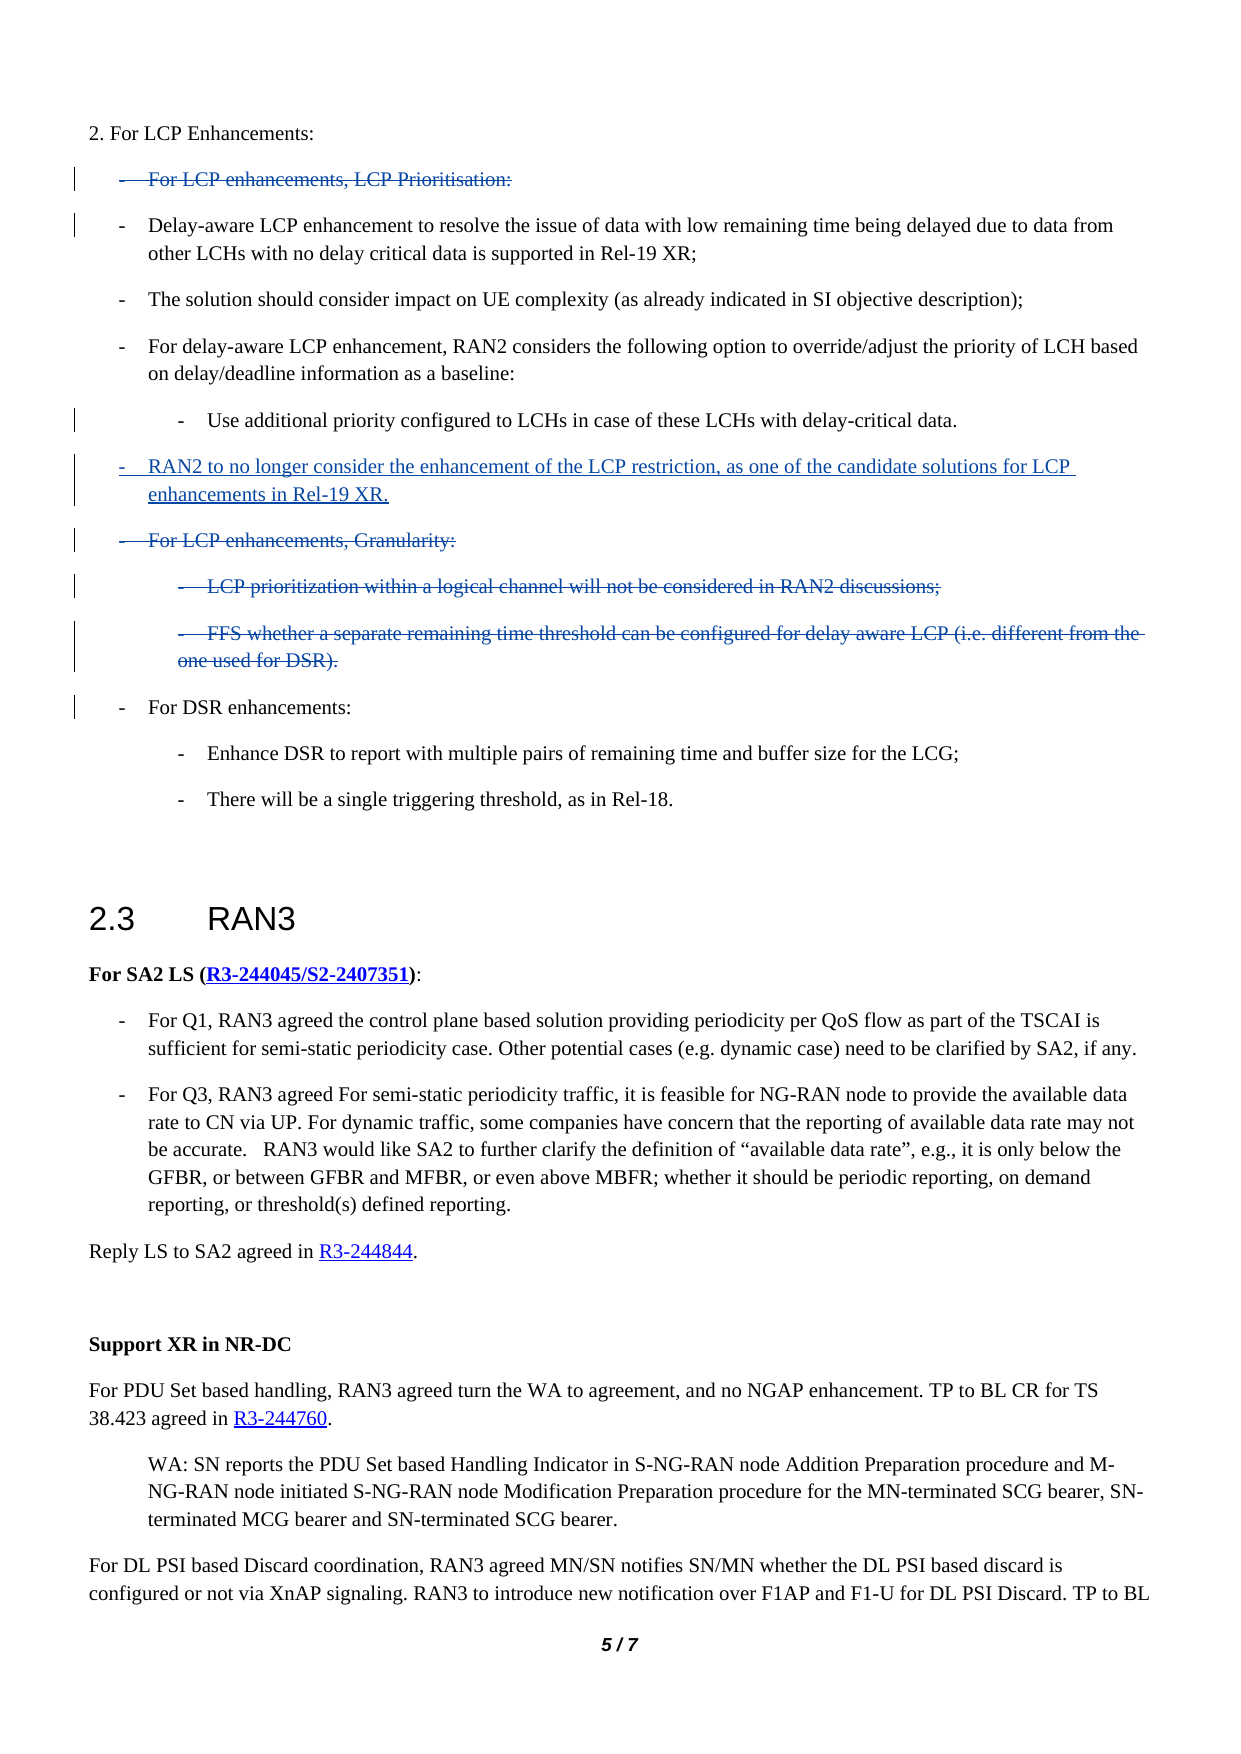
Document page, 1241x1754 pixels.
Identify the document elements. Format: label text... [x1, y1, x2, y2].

text For SA2 LS (R3-244045/S2-2407351): [89, 962, 1152, 986]
text Reply LS to SA2 agreed in R3-244844. [89, 1239, 1152, 1263]
text For PDU Set based handling, RAN3 agreed turn the WA to agreement, and no NGAP enhancement. TP to BL CR for TS 38.423 agreed in R3-244760. [89, 1378, 1152, 1429]
text - For DSR enhancements: [118, 694, 1152, 719]
text - Use additional priority configured to LCHs in case of these LCHs with delay-critical data. [177, 408, 1152, 432]
text Support XR in NR-DC [89, 1331, 1152, 1356]
text - Enhance DSR to report with multiple pairs of remaining time and buffer size for the LCG; [177, 741, 1152, 765]
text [89, 1553, 1152, 1605]
text WA: SN reports the PDU Set based Handling Indicator in S-NG-RAN node Addition Preparation procedure and M-NG-RAN node initiated S-NG-RAN node Modification Preparation procedure for the MN-terminated SCG bearer, SN-terminated MCG bearer and SN-terminated SCG bearer. [148, 1452, 1152, 1531]
text - The solution should consider impact on UE complexity (as already indicated in SI objective description); [118, 287, 1152, 311]
text - For Q1, RAN3 agreed the control plane based solution providing periodicity per QoS flow as part of the TSCAI is sufficient for semi-static periodicity case. Other potential cases (e.g. dynamic case) need to be clarified by SA2, if any. [118, 1008, 1152, 1060]
subtitle 2.3 RAN3 [89, 899, 1152, 937]
text - For Q3, RAN3 agreed For semi-static periodicity traffic, it is feasible for NG-RAN node to provide the available data rate to CN via UP. For dynamic traffic, some companies have concern that the reporting of available data rate may not be accurate. RAN3 would like SA2 to further clarify the definition of “available data rate”, e.g., it is only below the GFBR, or between GFBR and MFBR, or even above MBFR; whether it should be periodic reporting, on demand reporting, or threshold(s) defined reporting. [118, 1082, 1152, 1216]
text - For delay-aware LCP enhancement, RAN2 considers the following option to override/adjust the priority of LCH based on delay/deadline information as a baseline: [118, 334, 1152, 385]
text 2. For LCP Enhancements: [89, 121, 1152, 145]
text - There will be a single triggering threshold, as in Rel-18. [177, 787, 1152, 811]
text - Delay-aware LCP enhancement to resolve the issue of data with low remaining time being delayed due to data from other LCHs with no delay critical data is supported in Rel-19 XR; [118, 213, 1152, 265]
